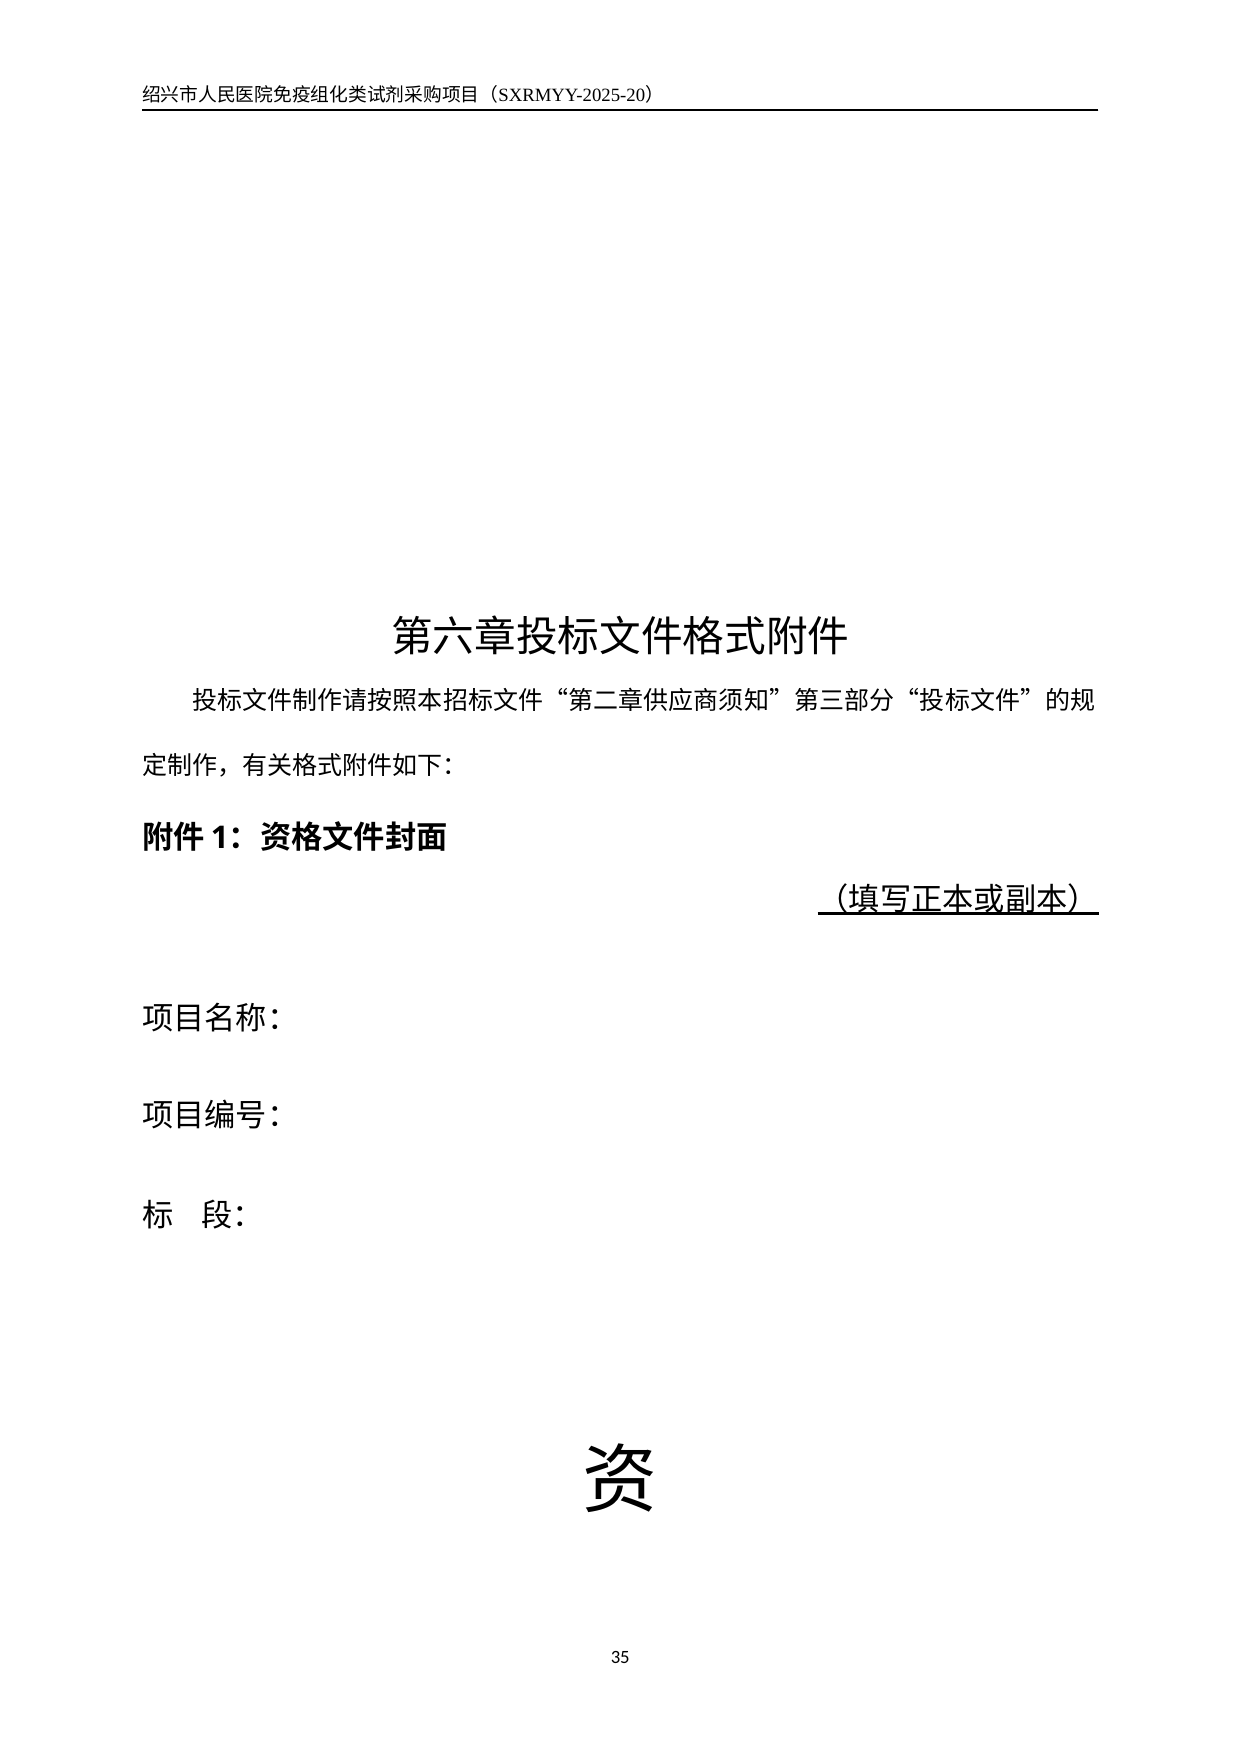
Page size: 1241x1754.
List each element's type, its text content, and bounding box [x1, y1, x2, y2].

text 投标文件制作请按照本招标文件“第二章供应商须知”第三部分“投标文件”的规定制作，有关格式附件如下： [142, 666, 1098, 796]
text 项目编号： [142, 1080, 1098, 1145]
text （填写正本或副本） [142, 874, 1098, 919]
text 附件1：资格文件封面 [142, 812, 1098, 857]
text 资 [142, 1409, 1098, 1539]
text 项目名称： [142, 983, 1110, 1048]
text 标 段： [142, 1180, 1098, 1245]
text 第六章投标文件格式附件 [142, 601, 1098, 666]
